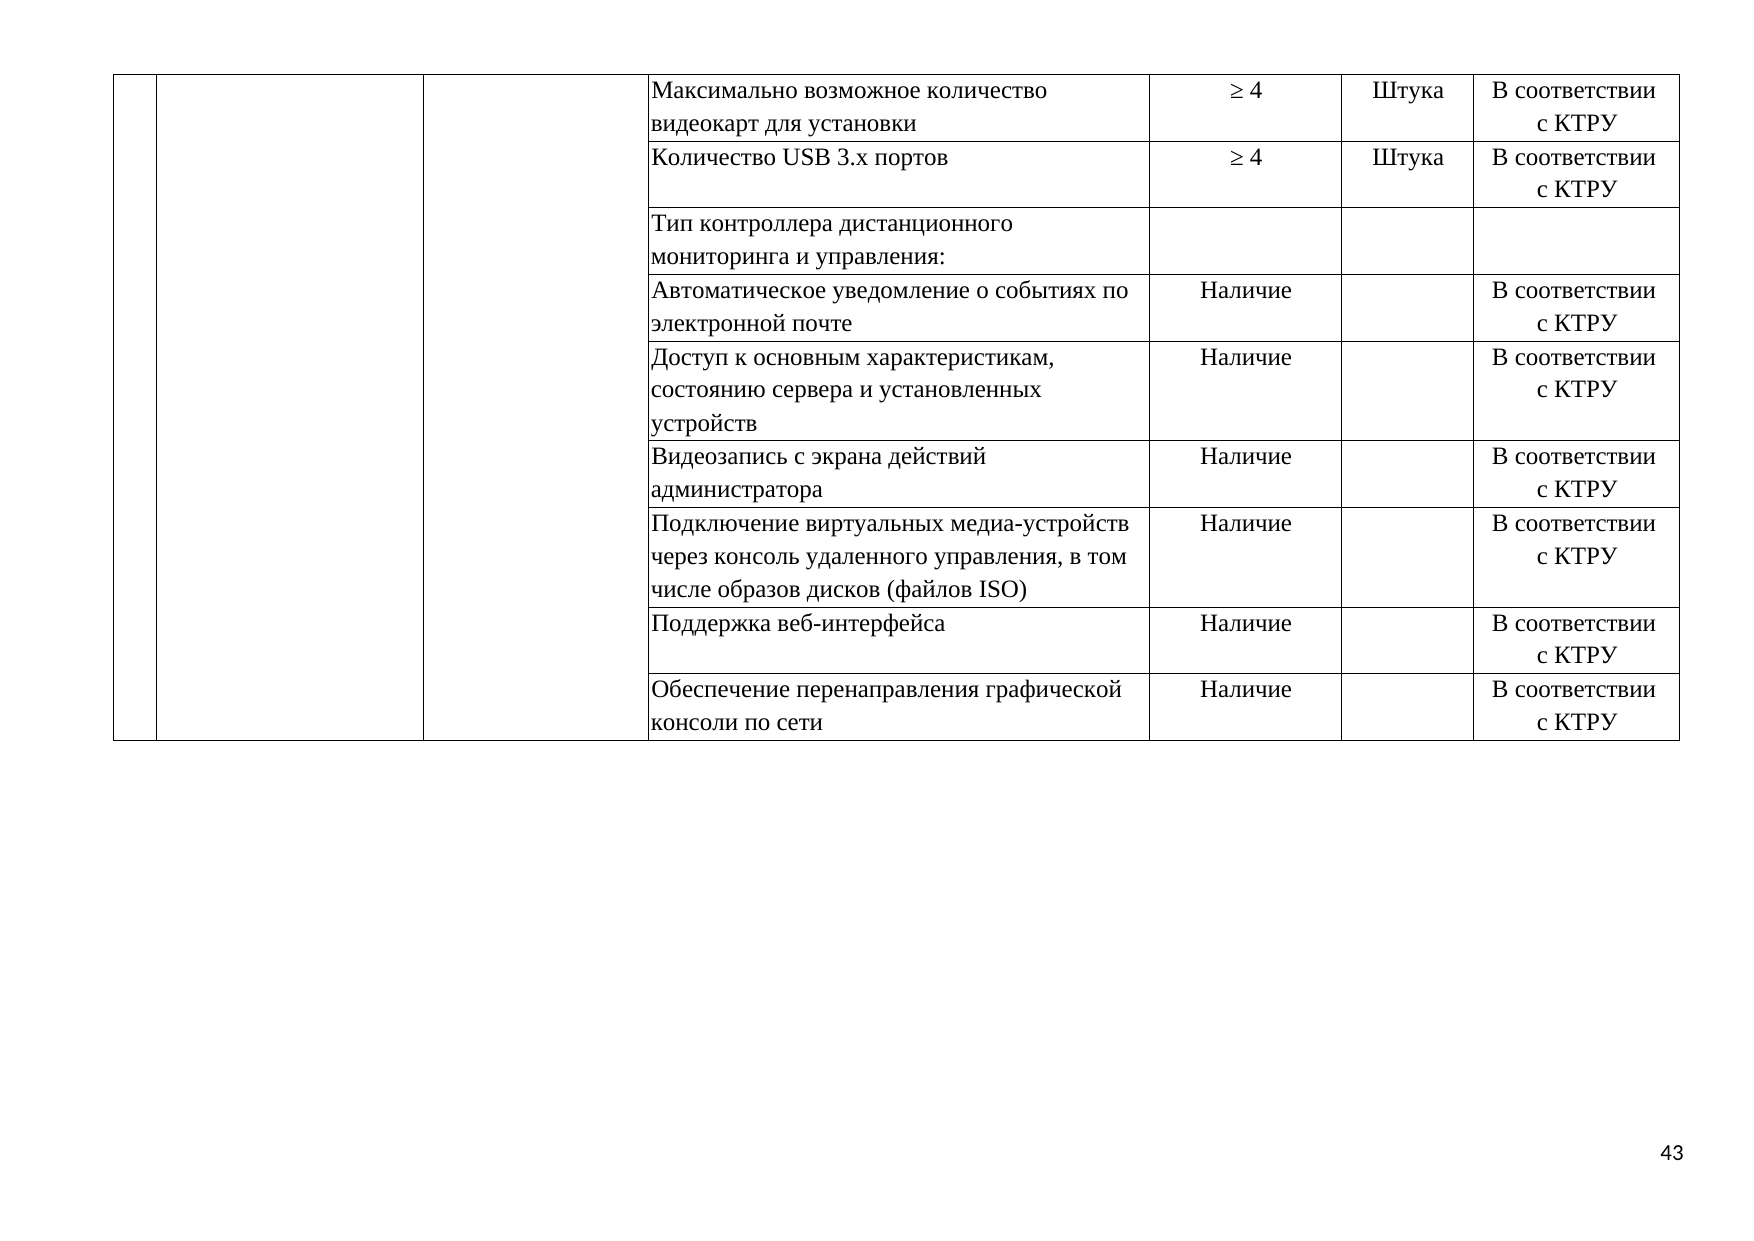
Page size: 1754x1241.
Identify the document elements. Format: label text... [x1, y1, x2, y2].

table_cell Наличие [1150, 608, 1341, 673]
table_cell Наличие [1150, 342, 1341, 440]
table_cell [1342, 508, 1473, 607]
table_cell Наличие [1150, 674, 1341, 740]
table_cell [1342, 275, 1473, 341]
table_cell [1342, 208, 1473, 274]
table_cell [1150, 208, 1341, 274]
table_cell Наличие [1150, 275, 1341, 341]
table_cell В соответствии с КТРУ [1474, 142, 1679, 207]
table_cell В соответствии с КТРУ [1474, 275, 1679, 341]
table_cell В соответствии с КТРУ [1474, 342, 1679, 440]
table_cell Штука [1342, 142, 1473, 207]
table_cell Штука [1342, 75, 1473, 141]
table_cell [1342, 608, 1473, 673]
table_cell [1474, 208, 1679, 274]
table_cell Количество USB 3.x портов [649, 142, 1149, 207]
table_cell В соответствии с КТРУ [1474, 508, 1679, 607]
table_cell Наличие [1150, 441, 1341, 507]
table_cell Обеспечение перенаправления графической консоли по сети [649, 674, 1149, 740]
table_cell Автоматическое уведомление о событиях по электронной почте [649, 275, 1149, 341]
table_cell Видеозапись с экрана действий администратора [649, 441, 1149, 507]
table_cell [1342, 441, 1473, 507]
table_cell [1342, 342, 1473, 440]
table_cell Доступ к основным характеристикам, состоянию сервера и установленных устройств [649, 342, 1149, 440]
table_cell Тип контроллера дистанционного мониторинга и управления: [649, 208, 1149, 274]
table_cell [1474, 75, 1679, 141]
table_cell В соответствии с КТРУ [1474, 441, 1679, 507]
table_cell [1342, 674, 1473, 740]
table_cell Наличие [1150, 508, 1341, 607]
table_cell В соответствии с КТРУ [1474, 674, 1679, 740]
table_cell ≥ 4 [1150, 142, 1341, 207]
table_cell Поддержка веб-интерфейса [649, 608, 1149, 673]
table_cell Максимально возможное количество видеокарт для установки [649, 75, 1149, 141]
table_cell Подключение виртуальных медиа-устройств через консоль удаленного управления, в том числе образов дисков (файлов ISO) [649, 508, 1149, 607]
table_cell В соответствии с КТРУ [1474, 608, 1679, 673]
table_cell ≥ 4 [1150, 75, 1341, 141]
